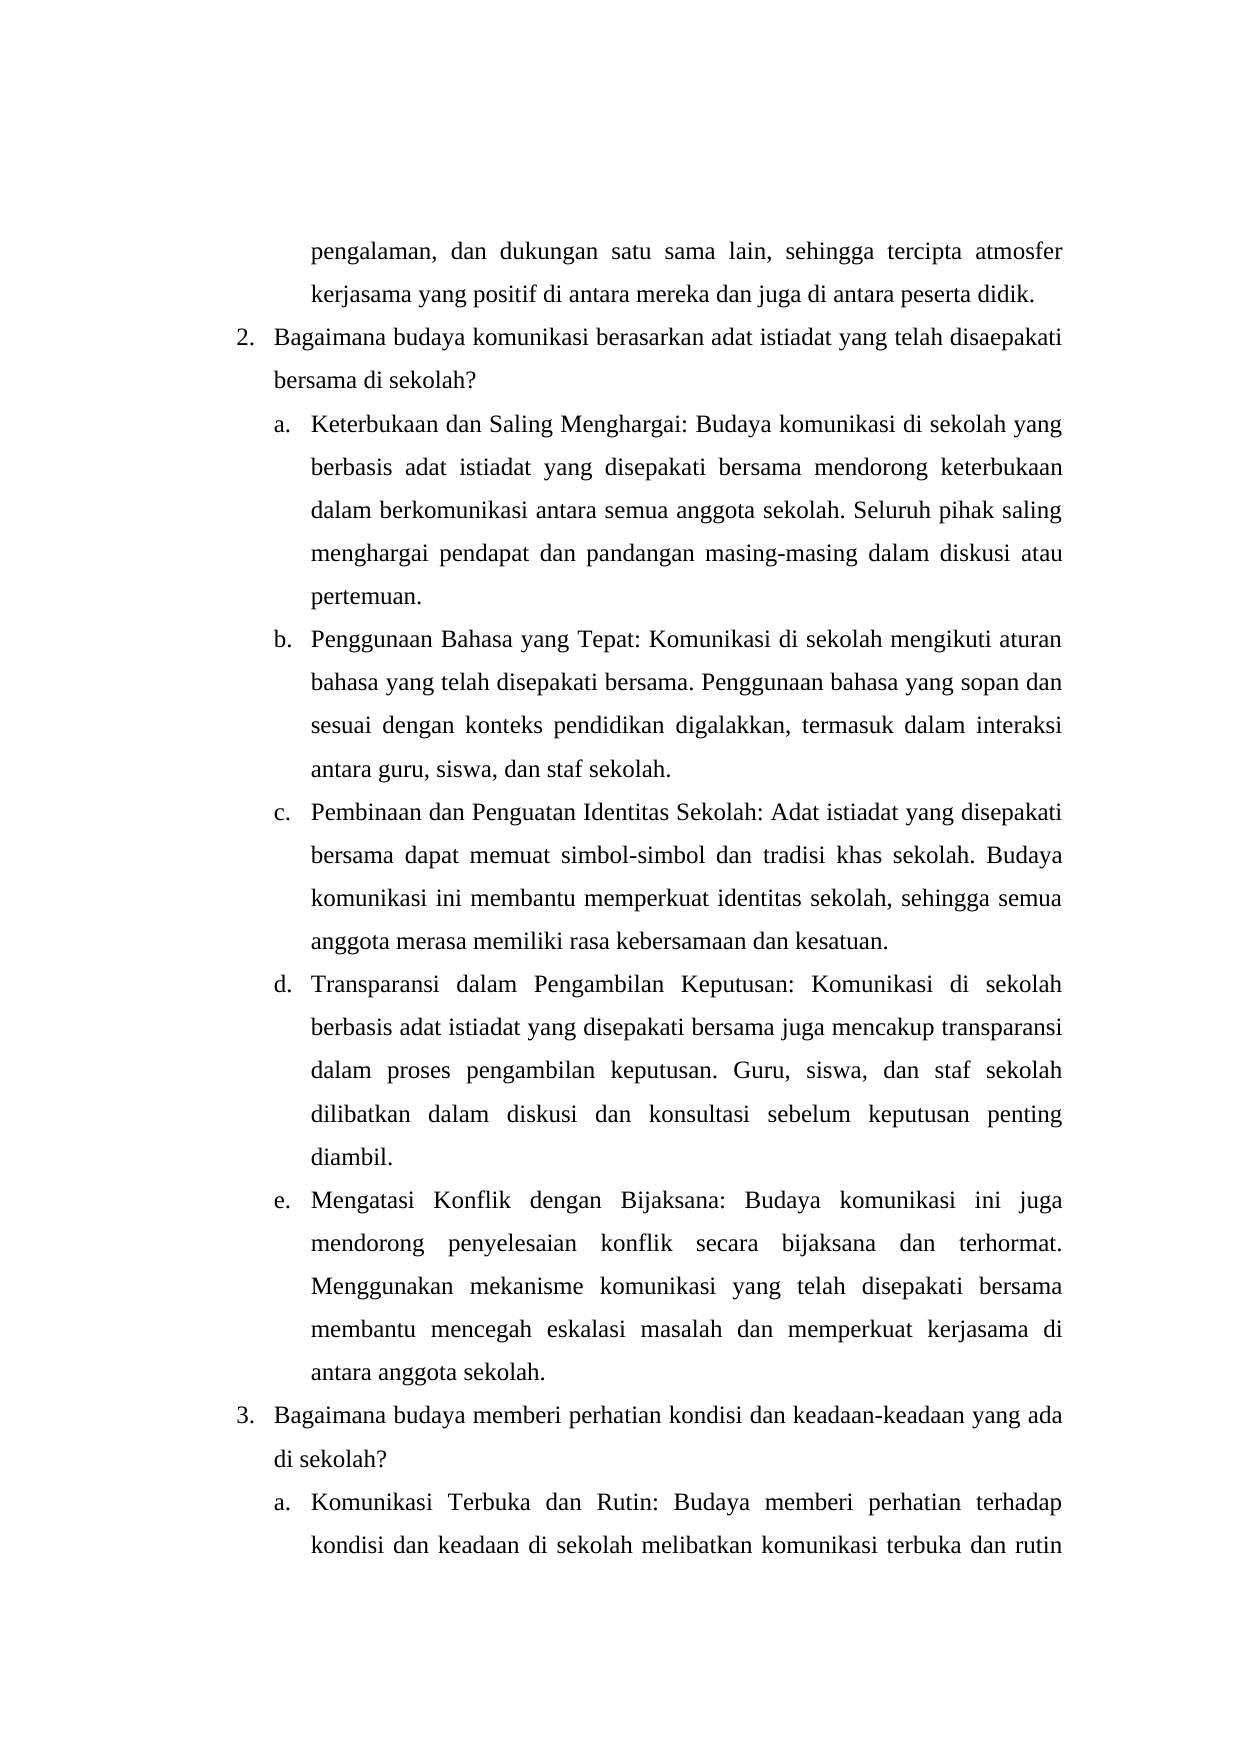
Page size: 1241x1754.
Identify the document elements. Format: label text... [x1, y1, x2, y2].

list Mengatasi Konflik dengan Bijaksana: Budaya komunikasi ini juga mendorong penyelesaian konflik secara bijaksana dan terhormat. Menggunakan mekanisme komunikasi yang telah disepakati bersama membantu mencegah eskalasi masalah dan memperkuat kerjasama di antara anggota sekolah. [273, 1185, 1063, 1386]
list Keterbukaan dan Saling Menghargai: Budaya komunikasi di sekolah yang berbasis adat istiadat yang disepakati bersama mendorong keterbukaan dalam berkomunikasi antara semua anggota sekolah. Seluruh pihak saling menghargai pendapat dan pandangan masing-masing dalam diskusi atau pertemuan. [273, 409, 1063, 610]
list Penggunaan Bahasa yang Tepat: Komunikasi di sekolah mengikuti aturan bahasa yang telah disepakati bersama. Penggunaan bahasa yang sopan dan sesuai dengan konteks pendidikan digalakkan, termasuk dalam interaksi antara guru, siswa, dan staf sekolah. [273, 624, 1063, 782]
list Pembinaan dan Penguatan Identitas Sekolah: Adat istiadat yang disepakati bersama dapat memuat simbol-simbol dan tradisi khas sekolah. Budaya komunikasi ini membantu memperkuat identitas sekolah, sehingga semua anggota merasa memiliki rasa kebersamaan dan kesatuan. [273, 797, 1063, 955]
list Transparansi dalam Pengambilan Keputusan: Komunikasi di sekolah berbasis adat istiadat yang disepakati bersama juga mencakup transparansi dalam proses pengambilan keputusan. Guru, siswa, dan staf sekolah dilibatkan dalam diskusi dan konsultasi sebelum keputusan penting diambil. [273, 969, 1063, 1171]
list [273, 1487, 1063, 1559]
list Bagaimana budaya memberi perhatian kondisi dan keadaan-keadaan yang ada di sekolah? [236, 1401, 1063, 1472]
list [273, 236, 1063, 308]
list Bagaimana budaya komunikasi berasarkan adat istiadat yang telah disaepakati bersama di sekolah? [236, 322, 1063, 394]
